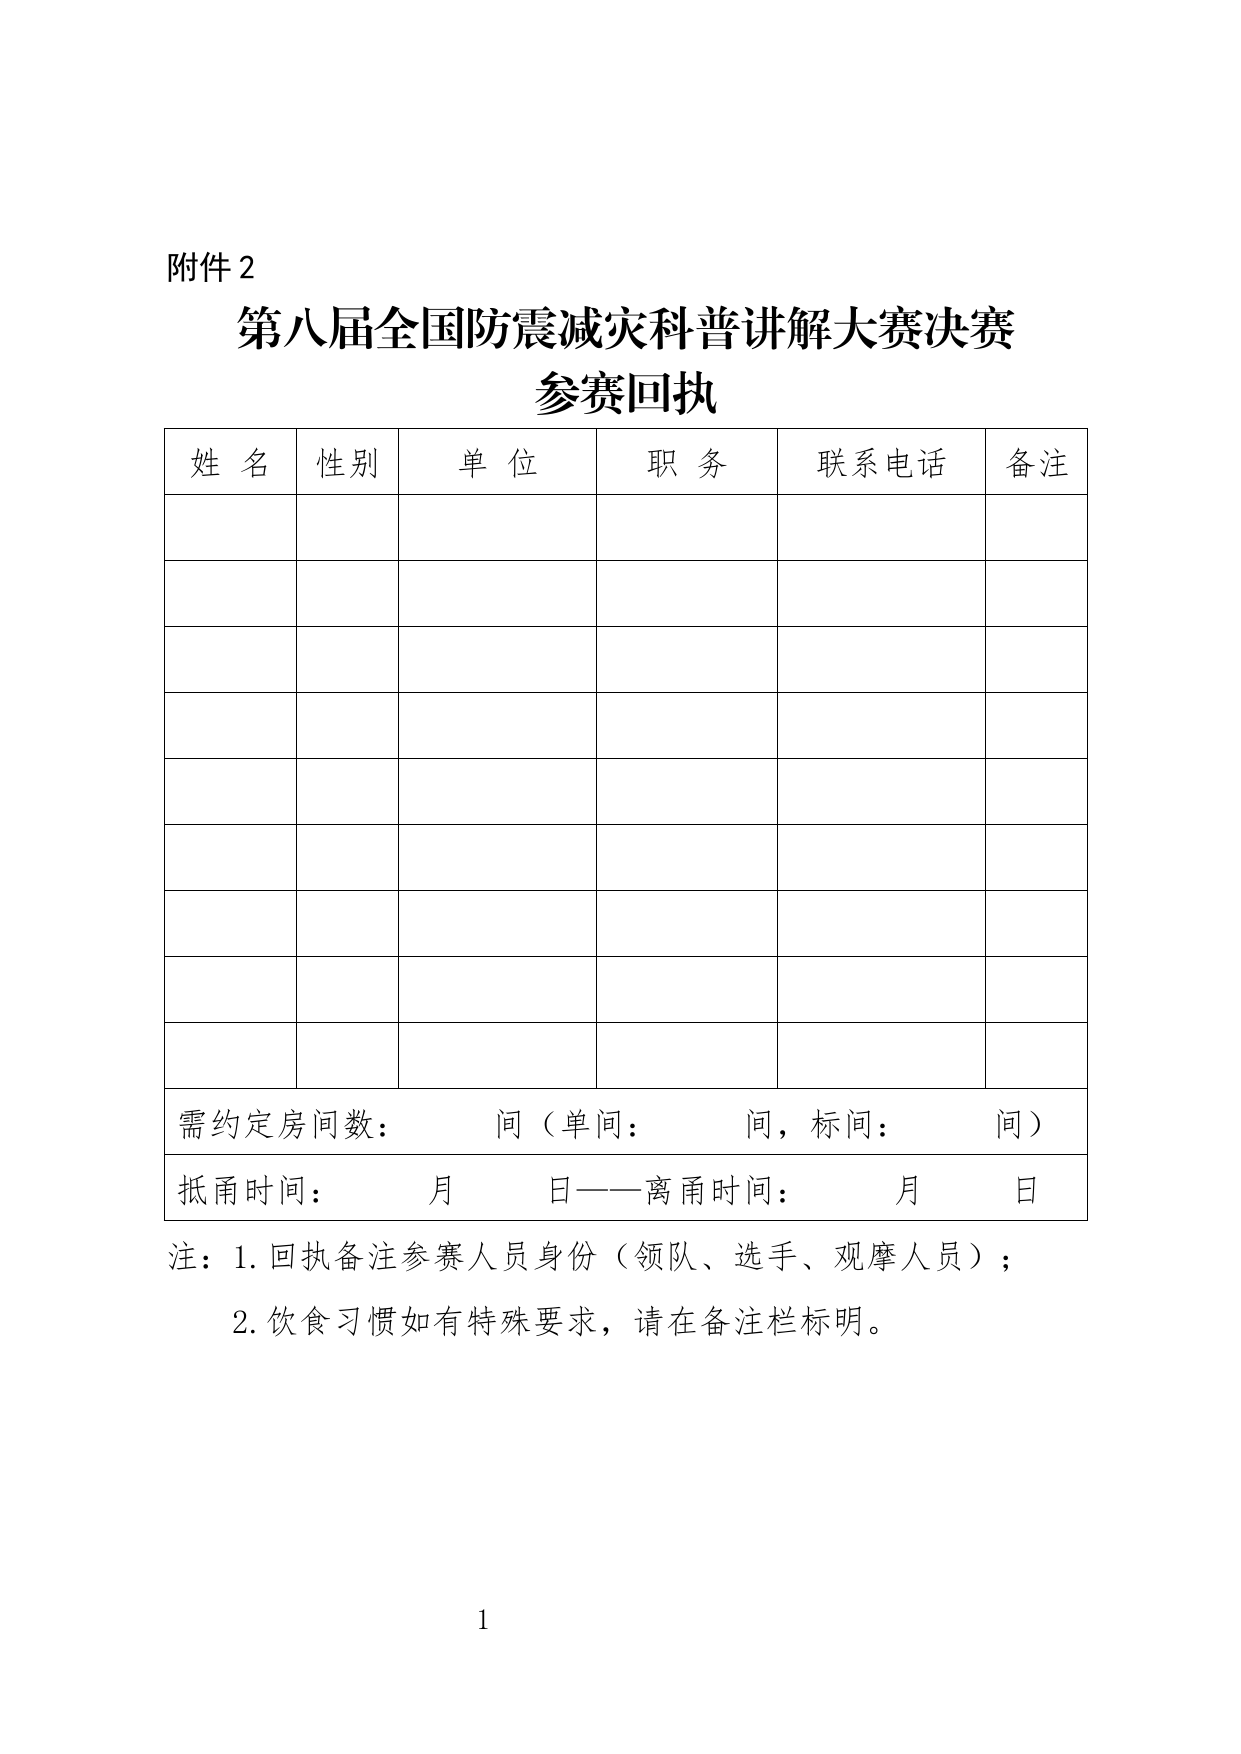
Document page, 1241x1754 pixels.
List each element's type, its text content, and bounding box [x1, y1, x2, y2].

table_cell [597, 759, 777, 824]
table_cell [297, 759, 398, 824]
table_cell [297, 1023, 398, 1088]
table_cell [399, 891, 596, 956]
text 附件2 [165, 233, 1087, 298]
table_cell [399, 495, 596, 560]
table_cell [986, 561, 1087, 626]
table_cell [399, 825, 596, 890]
table_header 单 位 [399, 429, 596, 494]
table_cell [778, 1023, 985, 1088]
table_cell [778, 561, 985, 626]
table_cell [165, 957, 296, 1022]
table_header 备注 [986, 429, 1087, 494]
table_cell [986, 627, 1087, 692]
table_cell [597, 561, 777, 626]
table_cell [165, 825, 296, 890]
table_cell 抵甬时间： 月 日——离甬时间： 月 日 [165, 1155, 1087, 1220]
table_cell [778, 825, 985, 890]
table_cell [986, 957, 1087, 1022]
table_cell [778, 627, 985, 692]
table_cell [597, 891, 777, 956]
table_cell [297, 825, 398, 890]
table_cell [165, 561, 296, 626]
table_cell [399, 1023, 596, 1088]
text 参赛回执 [165, 363, 1087, 428]
table_header 联系电话 [778, 429, 985, 494]
table_cell [986, 495, 1087, 560]
table_cell [297, 891, 398, 956]
table_cell [986, 825, 1087, 890]
table_cell [986, 891, 1087, 956]
table_cell [399, 693, 596, 758]
table_cell [165, 627, 296, 692]
table_cell [165, 693, 296, 758]
table_header 性别 [297, 429, 398, 494]
text 第八届全国防震减灾科普讲解大赛决赛 [165, 298, 1087, 363]
table_cell [778, 495, 985, 560]
table_cell [597, 1023, 777, 1088]
table_header 姓 名 [165, 429, 296, 494]
table_cell [297, 693, 398, 758]
table_cell [165, 891, 296, 956]
table_cell [597, 693, 777, 758]
table_cell [597, 495, 777, 560]
table_cell [399, 561, 596, 626]
table_cell [297, 561, 398, 626]
table_cell [297, 627, 398, 692]
table_cell [165, 1023, 296, 1088]
table_cell [778, 891, 985, 956]
table_cell [399, 957, 596, 1022]
table_cell [399, 759, 596, 824]
table_cell 需约定房间数： 间（单间： 间，标间： 间） [165, 1089, 1087, 1154]
table_header 职 务 [597, 429, 777, 494]
table_cell [165, 759, 296, 824]
table_cell [986, 693, 1087, 758]
table_cell [297, 957, 398, 1022]
table_cell [597, 825, 777, 890]
table_cell [986, 759, 1087, 824]
text 2.饮食习惯如有特殊要求，请在备注栏标明。 [232, 1286, 1087, 1351]
table_cell [986, 1023, 1087, 1088]
table_cell [297, 495, 398, 560]
table_cell [399, 627, 596, 692]
table_cell [778, 759, 985, 824]
table_cell [778, 693, 985, 758]
table_cell [778, 957, 985, 1022]
table_cell [597, 957, 777, 1022]
table_cell [165, 495, 296, 560]
table_cell [597, 627, 777, 692]
text 注：1.回执备注参赛人员身份（领队、选手、观摩人员）； [165, 1221, 1087, 1286]
